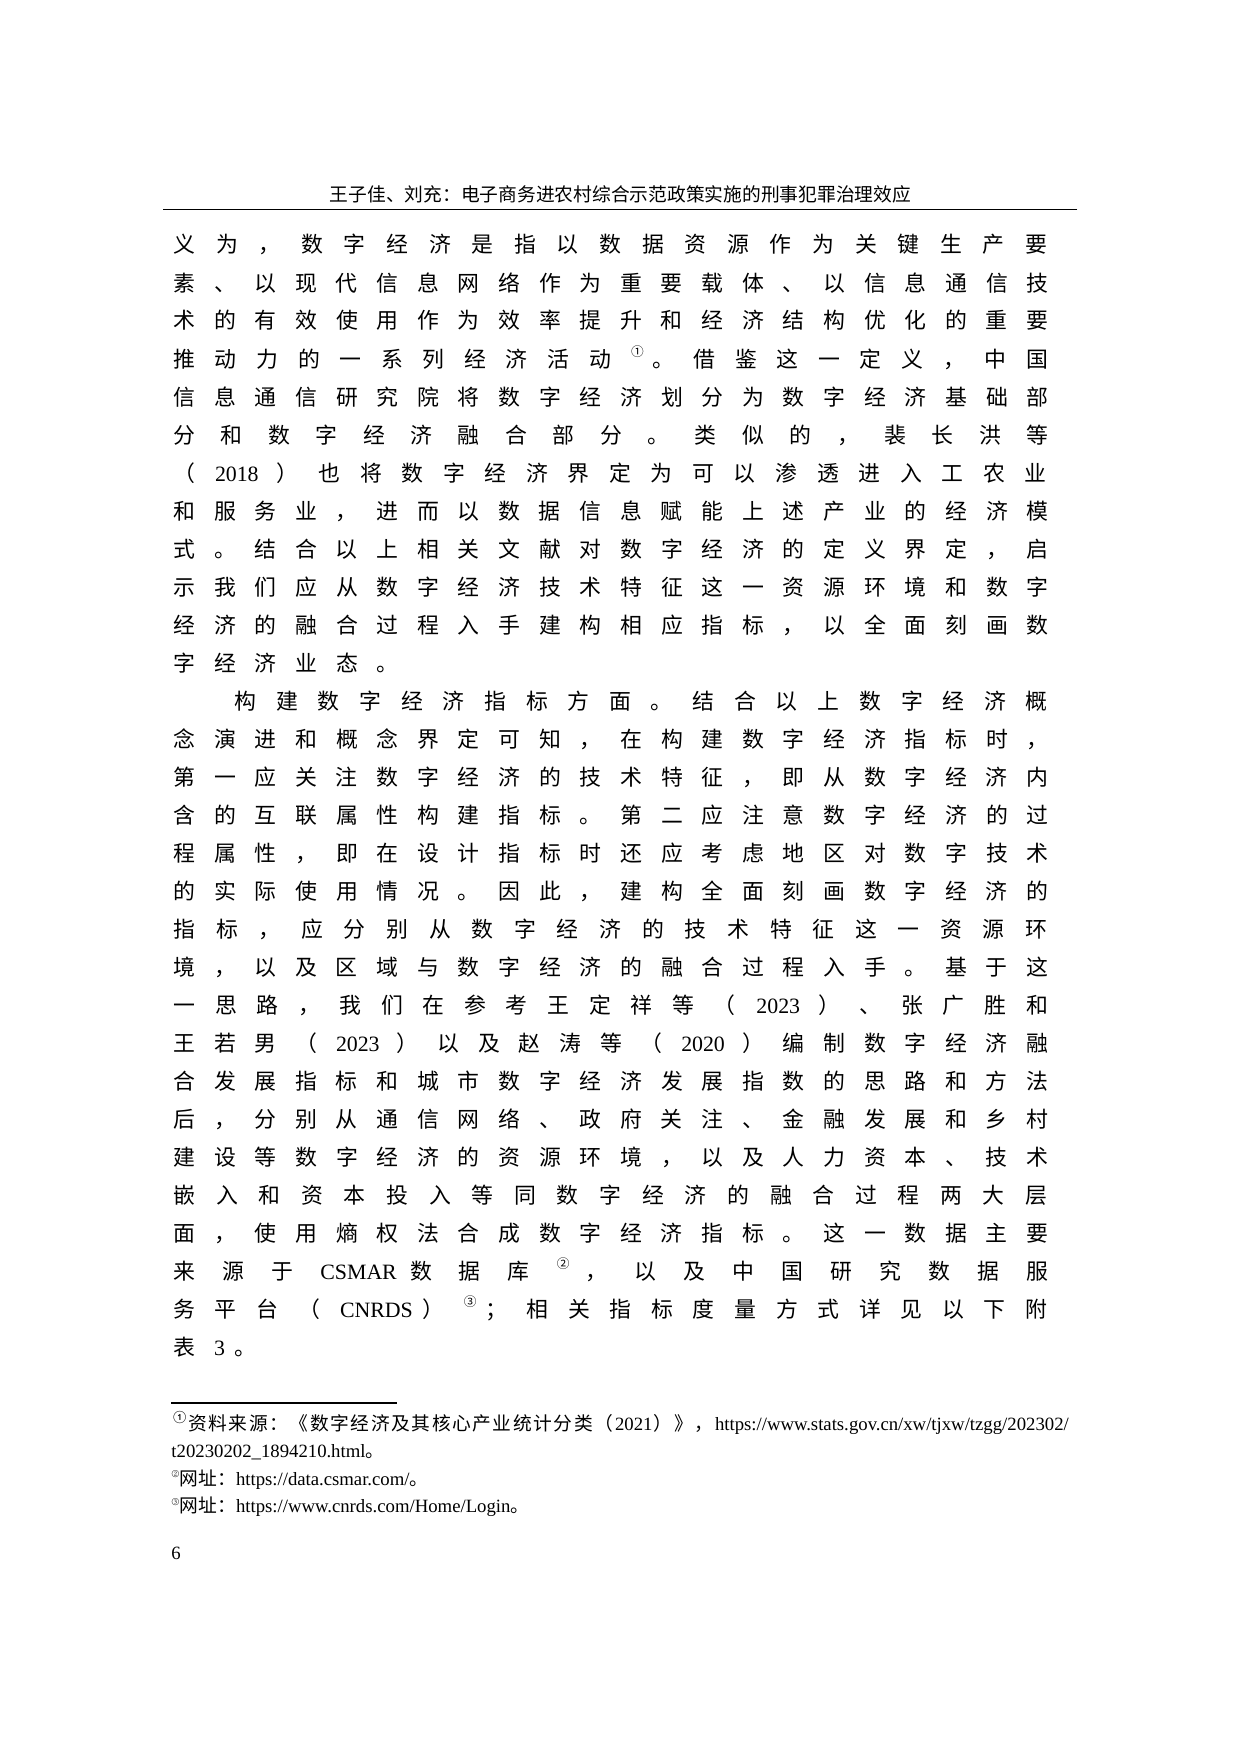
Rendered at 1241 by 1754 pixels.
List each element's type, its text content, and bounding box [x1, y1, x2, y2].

list 构建数字经济指标方面。结合以上数字经济概念演进和概念界定可知，在构建数字经济指标时，第一应关注数字经济的技术特征，即从数字经济内含的互联属性构建指标。第二应注意数字经济的过程属性，即在设计指标时还应考虑地区对数字技术的实际使用情况。因此，建构全面刻画数字经济的指标，应分别从数字经济的技术特征这一资源环境，以及区域与数字经济的融合过程入手。基于这一思路，我们在参考王定祥等（2023）、张广胜和王若男（2023）以及赵涛等（2020）编制数字经济融合发展指标和城市数字经济发展指数的思路和方法后，分别从通信网络、政府关注、金融发展和乡村建设等数字经济的资源环境，以及人力资本、技术嵌入和资本投入等同数字经济的融合过程两大层面，使用熵权法合成数字经济指标。这一数据主要来源于CSMAR数据库，以及中国研究数据服 [173, 681, 1067, 1289]
list 务平台（CNRDS）；相关指标度量方式详见以下附表3。 [173, 1289, 1067, 1365]
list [173, 224, 1067, 681]
